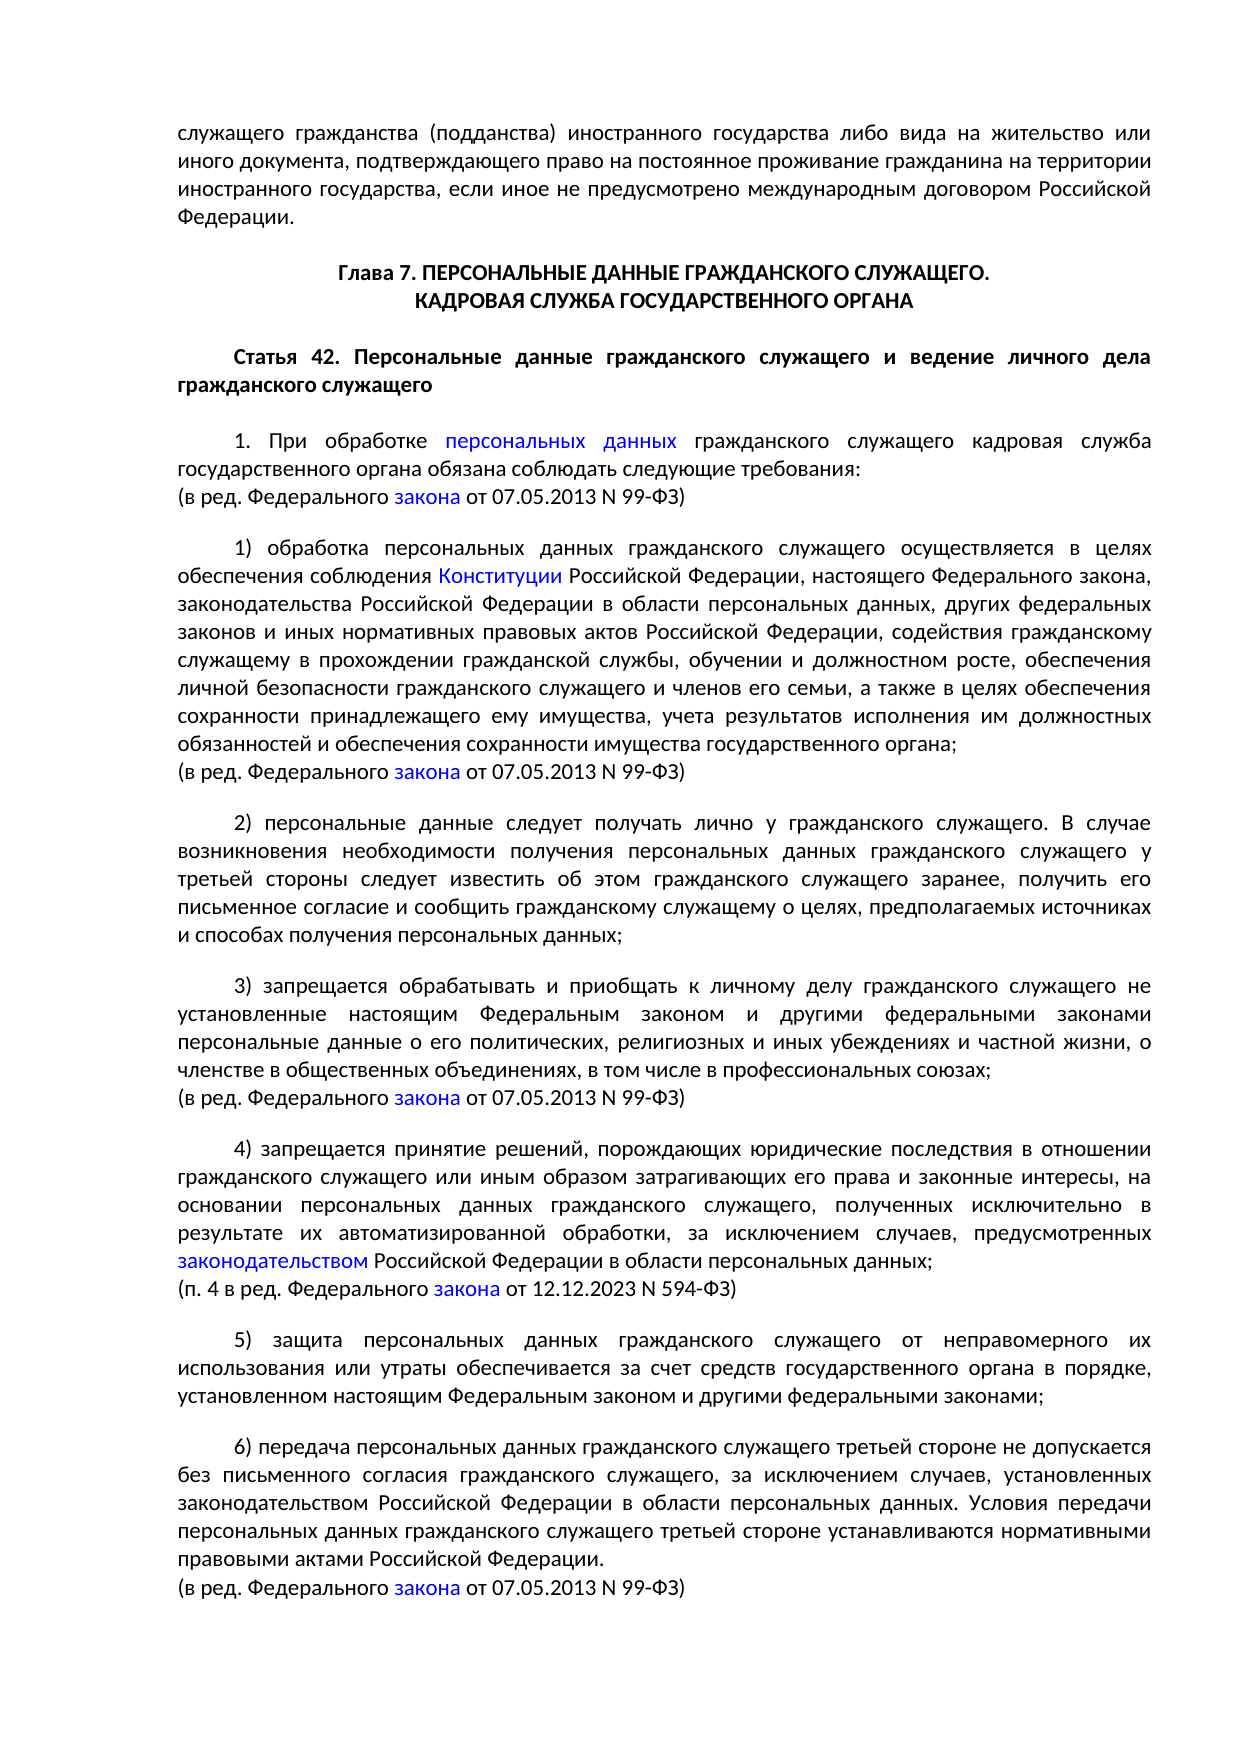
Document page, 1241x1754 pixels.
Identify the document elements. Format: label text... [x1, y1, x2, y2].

text (в ред. Федерального закона от 07.05.2013 N 99-ФЗ) [177, 1573, 1152, 1601]
title Статья 42. Персональные данные гражданского служащего и ведение личного дела гражданского служащего [177, 342, 1152, 398]
text 6) передача персональных данных гражданского служащего третьей стороне не допускается без письменного согласия гражданского служащего, за исключением случаев, установленных законодательством Российской Федерации в области персональных данных. Условия передачи персональных данных гражданского служащего третьей стороне устанавливаются нормативными правовыми актами Российской Федерации. [177, 1432, 1152, 1573]
title Глава 7. ПЕРСОНАЛЬНЫЕ ДАННЫЕ ГРАЖДАНСКОГО СЛУЖАЩЕГО. [177, 258, 1152, 286]
text (в ред. Федерального закона от 07.05.2013 N 99-ФЗ) [177, 482, 1152, 510]
text 2) персональные данные следует получать лично у гражданского служащего. В случае возникновения необходимости получения персональных данных гражданского служащего у третьей стороны следует известить об этом гражданского служащего заранее, получить его письменное согласие и сообщить гражданскому служащему о целях, предполагаемых источниках и способах получения персональных данных; [177, 808, 1152, 948]
text (в ред. Федерального закона от 07.05.2013 N 99-ФЗ) [177, 757, 1152, 786]
text 1. При обработке персональных данных гражданского служащего кадровая служба государственного органа обязана соблюдать следующие требования: [177, 426, 1152, 482]
text (в ред. Федерального закона от 07.05.2013 N 99-ФЗ) [177, 1083, 1152, 1112]
text 4) запрещается принятие решений, порождающих юридические последствия в отношении гражданского служащего или иным образом затрагивающих его права и законные интересы, на основании персональных данных гражданского служащего, полученных исключительно в результате их автоматизированной обработки, за исключением случаев, предусмотренных законодательством Российской Федерации в области персональных данных; [177, 1134, 1152, 1274]
text 5) защита персональных данных гражданского служащего от неправомерного их использования или утраты обеспечивается за счет средств государственного органа в порядке, установленном настоящим Федеральным законом и другими федеральными законами; [177, 1326, 1152, 1409]
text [177, 118, 1152, 230]
text 1) обработка персональных данных гражданского служащего осуществляется в целях обеспечения соблюдения Конституции Российской Федерации, настоящего Федерального закона, законодательства Российской Федерации в области персональных данных, других федеральных законов и иных нормативных правовых актов Российской Федерации, содействия гражданскому служащему в прохождении гражданской службы, обучении и должностном росте, обеспечения личной безопасности гражданского служащего и членов его семьи, а также в целях обеспечения сохранности принадлежащего ему имущества, учета результатов исполнения им должностных обязанностей и обеспечения сохранности имущества государственного органа; [177, 533, 1152, 757]
text (п. 4 в ред. Федерального закона от 12.12.2023 N 594-ФЗ) [177, 1274, 1152, 1303]
text 3) запрещается обрабатывать и приобщать к личному делу гражданского служащего не установленные настоящим Федеральным законом и другими федеральными законами персональные данные о его политических, религиозных и иных убеждениях и частной жизни, о членстве в общественных объединениях, в том числе в профессиональных союзах; [177, 971, 1152, 1083]
title КАДРОВАЯ СЛУЖБА ГОСУДАРСТВЕННОГО ОРГАНА [177, 286, 1152, 314]
